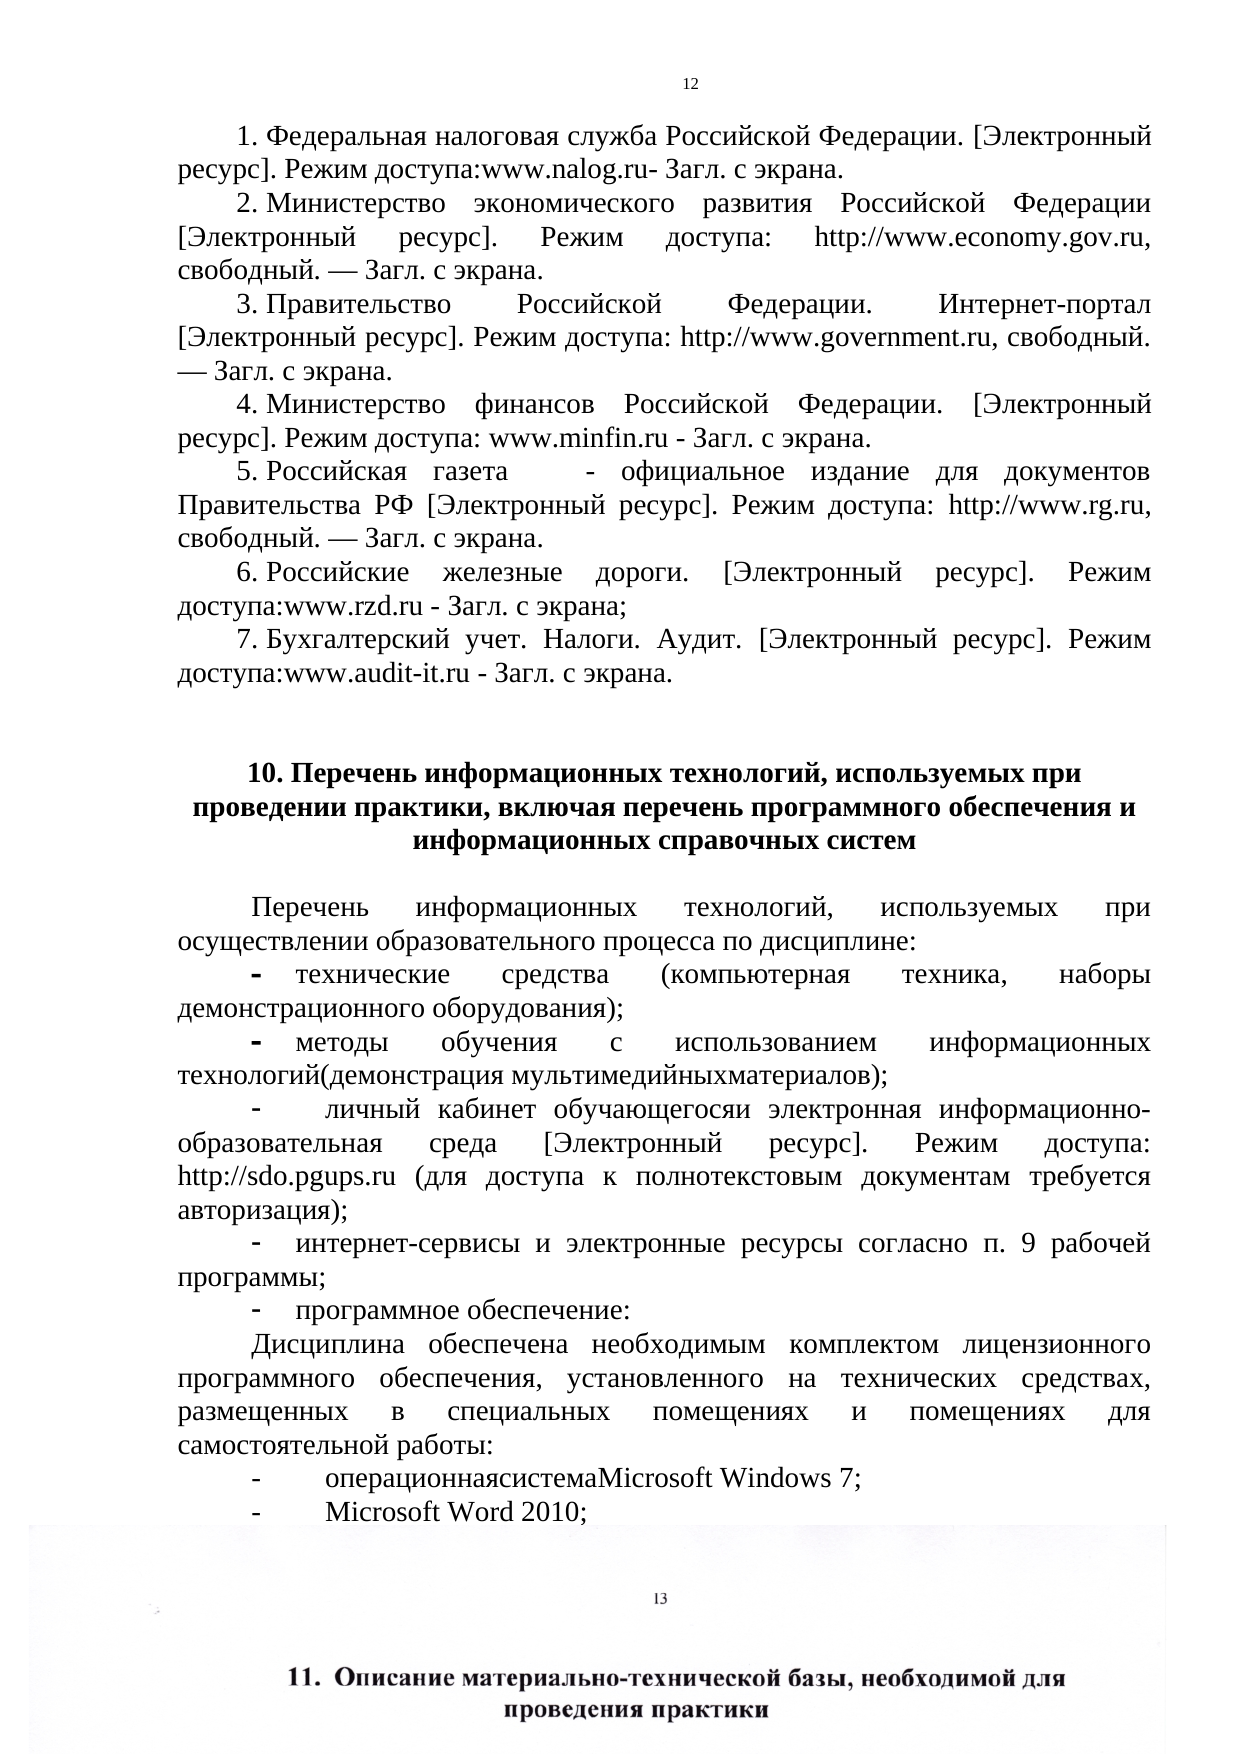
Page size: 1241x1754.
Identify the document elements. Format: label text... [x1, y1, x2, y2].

list Правительство Российской Федерации. Интернет-портал [Электронный ресурс]. Режим доступа: http://www.government.ru, свободный. — Загл. с экрана. [177, 286, 1152, 386]
list Министерство финансов Российской Федерации. [Электронный ресурс]. Режим доступа: www.minfin.ru - Загл. с экрана. [177, 386, 1152, 453]
list Федеральная налоговая служба Российской Федерации. [Электронный ресурс]. Режим доступа:www.nalog.ru- Загл. с экрана. [177, 118, 1152, 185]
text Перечень информационных технологий, используемых при осуществлении образовательного процесса по дисциплине: [177, 889, 1152, 957]
text Дисциплина обеспечена необходимым комплектом лицензионного программного обеспечения, установленного на технических средствах, размещенных в специальных помещениях и помещениях для самостоятельной работы: [177, 1326, 1152, 1460]
list технические средства (компьютерная техника, наборы демонстрационного оборудования); [177, 957, 1152, 1024]
list Российские железные дороги. [Электронный ресурс]. Режим доступа:www.rzd.ru - Загл. с экрана; [177, 554, 1152, 621]
list Российская газета - официальное издание для документов Правительства РФ [Электронный ресурс]. Режим доступа: http://www.rg.ru, свободный. — Загл. с экрана. [177, 453, 1152, 554]
list операционнаясистемаMicrosoft Windows 7; [177, 1460, 1152, 1494]
list Министерство экономического развития Российской Федерации [Электронный ресурс]. Режим доступа: http://www.economy.gov.ru, свободный. — Загл. с экрана. [177, 185, 1152, 286]
list личный кабинет обучающегосяи электронная информационно-образовательная среда [Электронный ресурс]. Режим доступа: http://sdo.pgups.ru (для доступа к полнотекстовым документам требуется авторизация); [177, 1091, 1152, 1225]
picture [28, 1525, 1167, 1754]
list программное обеспечение: [177, 1292, 1152, 1326]
list интернет-сервисы и электронные ресурсы согласно п. 9 рабочей программы; [177, 1225, 1152, 1292]
list Microsoft Word 2010; [177, 1494, 1152, 1525]
text 10. Перечень информационных технологий, используемых при проведении практики, включая перечень программного обеспечения и информационных справочных систем [177, 755, 1152, 856]
list Бухгалтерский учет. Налоги. Аудит. [Электронный ресурс]. Режим доступа:www.audit-it.ru - Загл. с экрана. [177, 621, 1152, 688]
list методы обучения с использованием информационных технологий(демонстрация мультимедийныхматериалов); [177, 1024, 1152, 1091]
